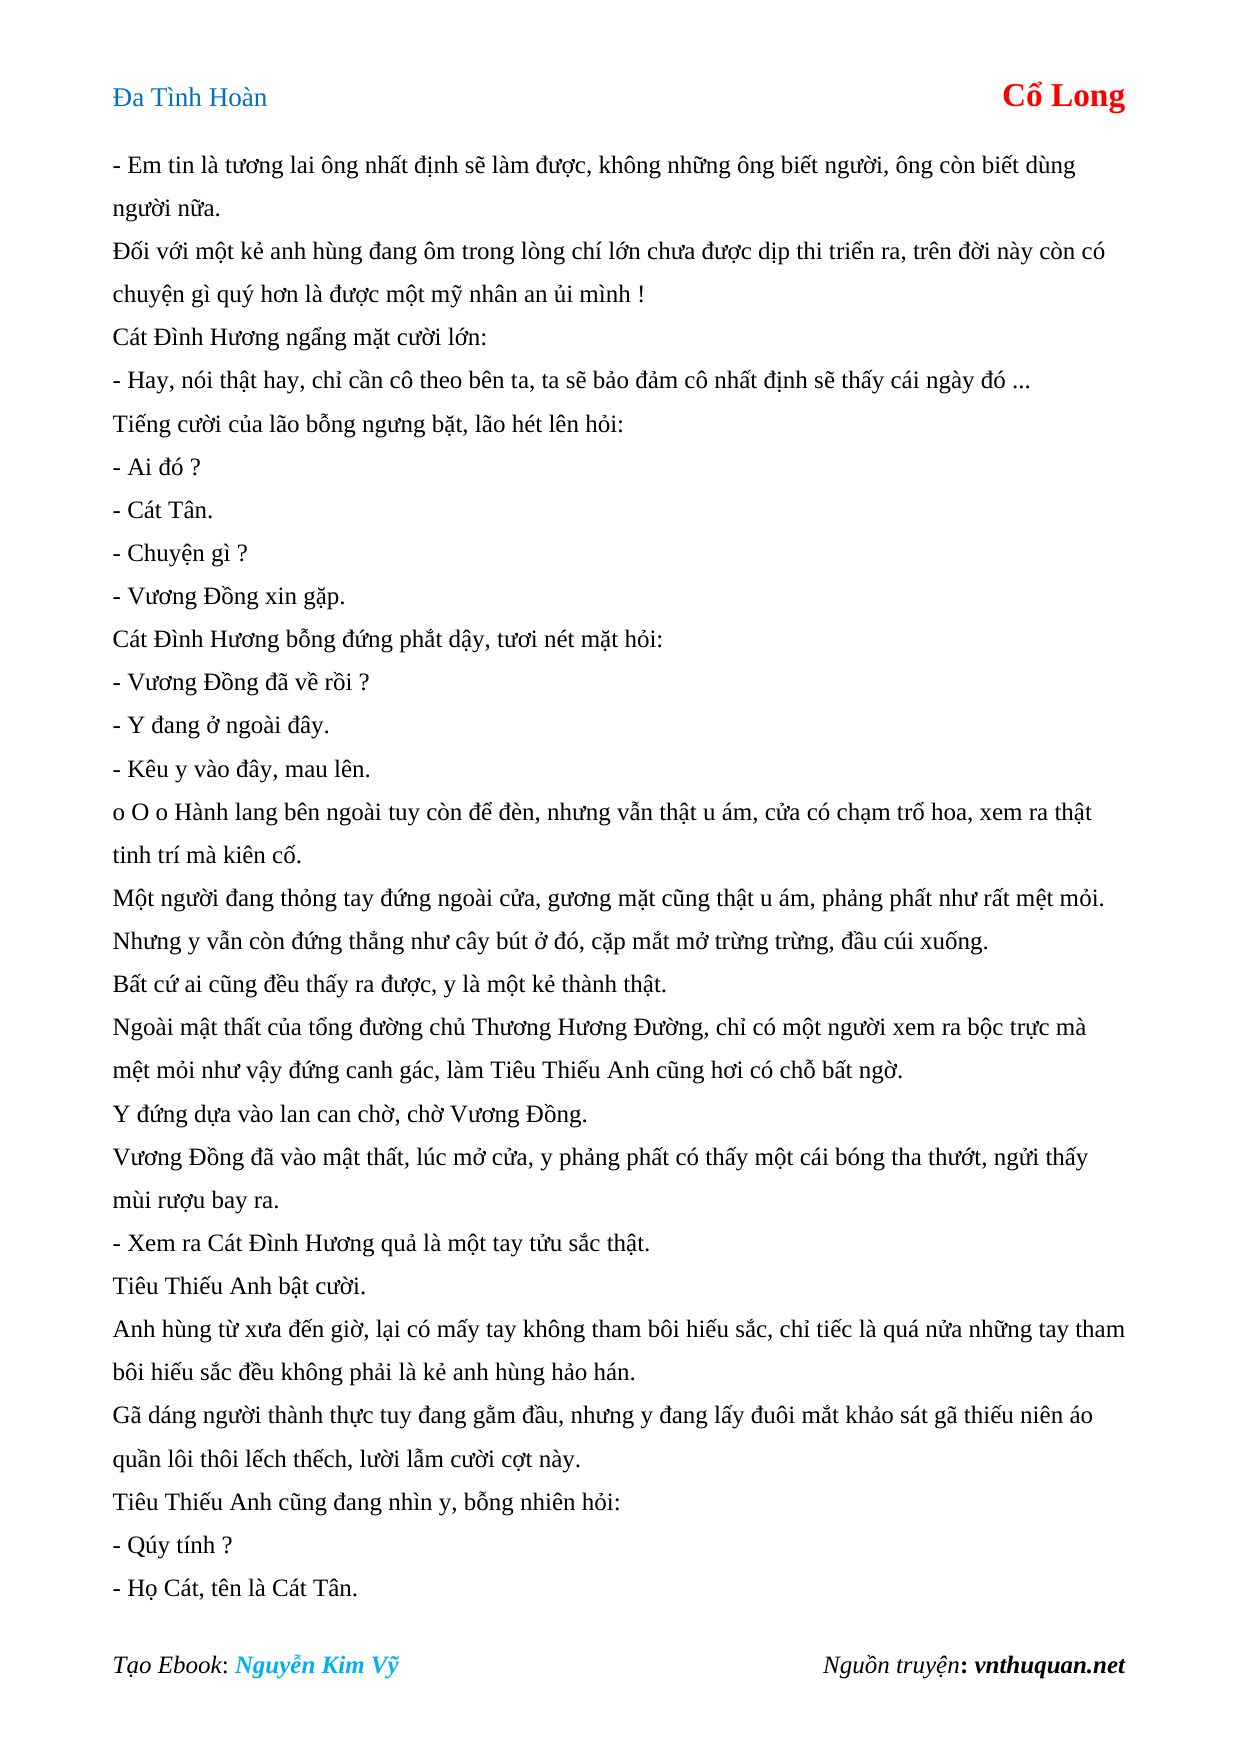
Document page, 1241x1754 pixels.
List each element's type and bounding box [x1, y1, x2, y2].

text [112, 150, 1128, 1602]
